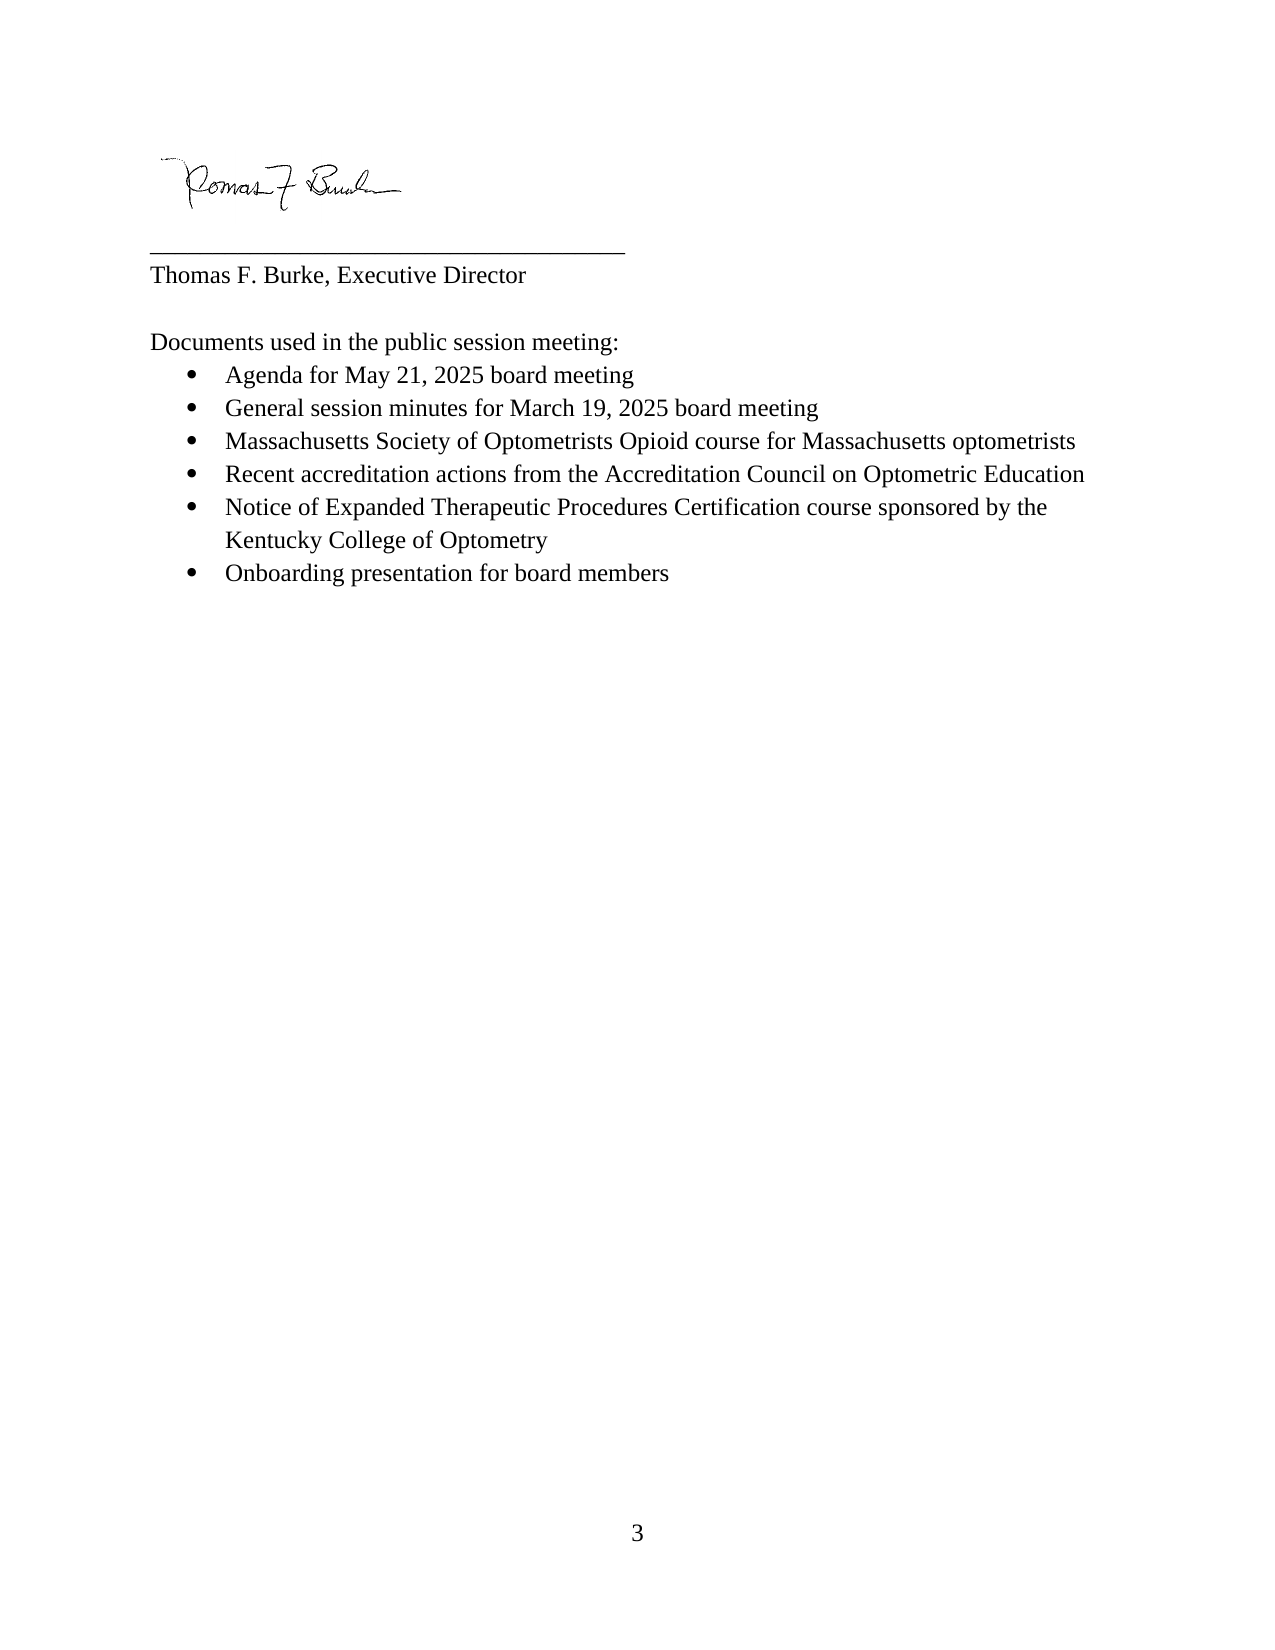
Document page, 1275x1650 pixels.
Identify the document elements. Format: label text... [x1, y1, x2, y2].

list Recent accreditation actions from the Accreditation Council on Optometric Education [187, 459, 1125, 487]
list Agenda for May 21, 2025 board meeting [187, 360, 1125, 388]
text ______________________________________ [150, 228, 1125, 256]
list Notice of Expanded Therapeutic Procedures Certification course sponsored by the Kentucky College of Optometry [187, 492, 1125, 553]
text Documents used in the public session meeting: [150, 327, 1125, 355]
list General session minutes for March 19, 2025 board meeting [187, 393, 1125, 421]
list Onboarding presentation for board members [187, 558, 1125, 587]
list Massachusetts Society of Optometrists Opioid course for Massachusetts optometrists [187, 426, 1125, 454]
text Thomas F. Burke, Executive Director [150, 261, 1125, 289]
